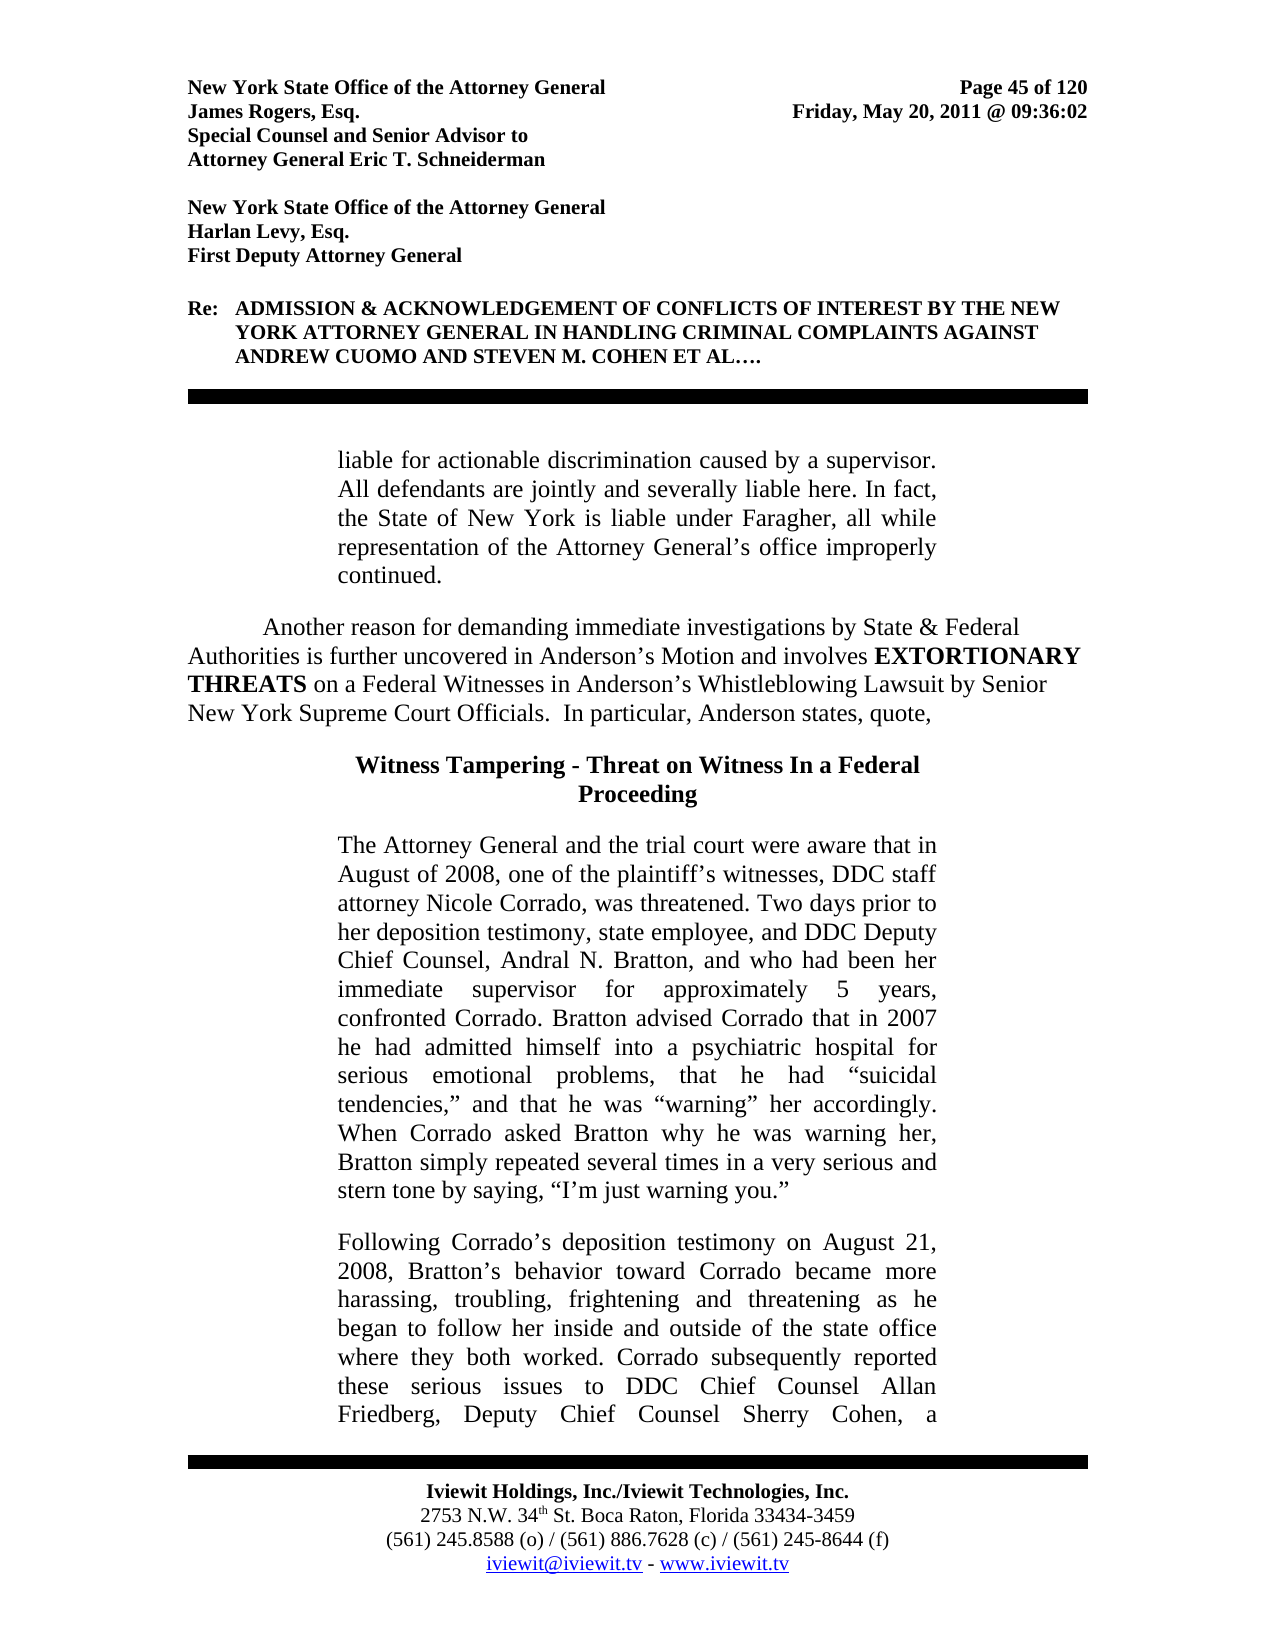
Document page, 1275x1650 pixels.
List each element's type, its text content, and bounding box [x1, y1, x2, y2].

text Witness Tampering - Threat on Witness In a Federal Proceeding [337, 750, 937, 807]
text The Attorney General and the trial court were aware that in August of 2008, one of the plaintiff’s witnesses, DDC staff attorney Nicole Corrado, was threatened. Two days prior to her deposition testimony, state employee, and DDC Deputy Chief Counsel, Andral N. Bratton, and who had been her immediate supervisor for approximately 5 years, confronted Corrado. Bratton advised Corrado that in 2007 he had admitted himself into a psychiatric hospital for serious emotional problems, that he had “suicidal tendencies,” and that he was “warning” her accordingly. When Corrado asked Bratton why he was warning her, Bratton simply repeated several times in a very serious and stern tone by saying, “I’m just warning you.” [337, 830, 937, 1204]
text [337, 445, 937, 589]
text Another reason for demanding immediate investigations by State & Federal Authorities is further uncovered in Anderson’s Motion and involves EXTORTIONARY THREATS on a Federal Witnesses in Anderson’s Whistleblowing Lawsuit by Senior New York Supreme Court Officials. In particular, Anderson states, quote, [187, 612, 1087, 727]
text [337, 1227, 937, 1428]
